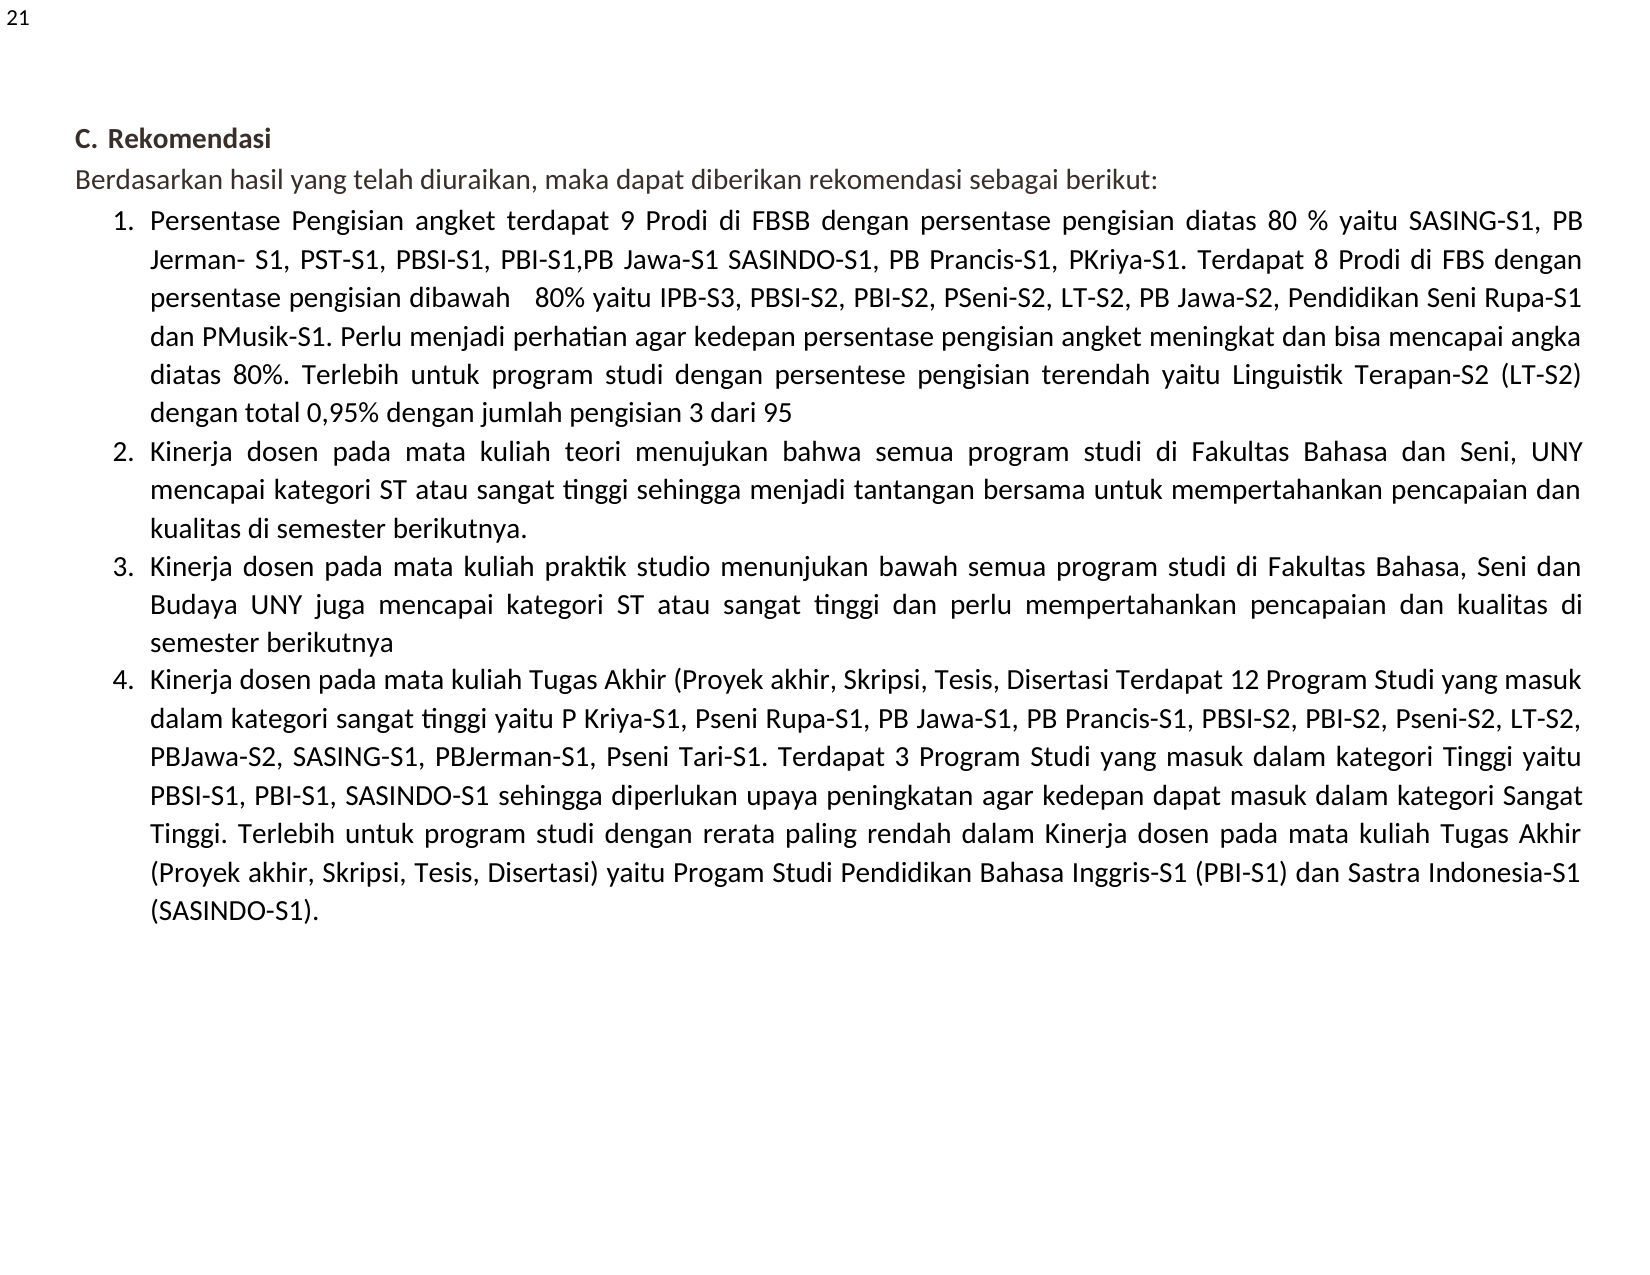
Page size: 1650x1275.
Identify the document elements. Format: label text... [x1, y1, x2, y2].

list Kinerja dosen pada mata kuliah teori menujukan bahwa semua program studi di Fakultas Bahasa dan Seni, UNY mencapai kategori ST atau sangat tinggi sehingga menjadi tantangan bersama untuk mempertahankan pencapaian dan kualitas di semester berikutnya. [112, 433, 1583, 545]
list Persentase Pengisian angket terdapat 9 Prodi di FBSB dengan persentase pengisian diatas 80 % yaitu SASING-S1, PB Jerman- S1, PST-S1, PBSI-S1, PBI-S1,PB Jawa-S1 SASINDO-S1, PB Prancis-S1, PKriya-S1. Terdapat 8 Prodi di FBS dengan persentase pengisian dibawah 80% yaitu IPB-S3, PBSI-S2, PBI-S2, PSeni-S2, LT-S2, PB Jawa-S2, Pendidikan Seni Rupa-S1 dan PMusik-S1. Perlu menjadi perhatian agar kedepan persentase pengisian angket meningkat dan bisa mencapai angka diatas 80%. Terlebih untuk program studi dengan persentese pengisian terendah yaitu Linguistik Terapan-S2 (LT-S2) dengan total 0,95% dengan jumlah pengisian 3 dari 95 [112, 202, 1583, 430]
list Kinerja dosen pada mata kuliah Tugas Akhir (Proyek akhir, Skripsi, Tesis, Disertasi Terdapat 12 Program Studi yang masuk dalam kategori sangat tinggi yaitu P Kriya-S1, Pseni Rupa-S1, PB Jawa-S1, PB Prancis-S1, PBSI-S2, PBI-S2, Pseni-S2, LT-S2, PBJawa-S2, SASING-S1, PBJerman-S1, Pseni Tari-S1. Terdapat 3 Program Studi yang masuk dalam kategori Tinggi yaitu PBSI-S1, PBI-S1, SASINDO-S1 sehingga diperlukan upaya peningkatan agar kedepan dapat masuk dalam kategori Sangat Tinggi. Terlebih untuk program studi dengan rerata paling rendah dalam Kinerja dosen pada mata kuliah Tugas Akhir (Proyek akhir, Skripsi, Tesis, Disertasi) yaitu Progam Studi Pendidikan Bahasa Inggris-S1 (PBI-S1) dan Sastra Indonesia-S1 (SASINDO-S1). [112, 662, 1583, 928]
subtitle Rekomendasi [75, 120, 1637, 156]
text Berdasarkan hasil yang telah diuraikan, maka dapat diberikan rekomendasi sebagai berikut: [75, 161, 1637, 197]
list Kinerja dosen pada mata kuliah praktik studio menunjukan bawah semua program studi di Fakultas Bahasa, Seni dan Budaya UNY juga mencapai kategori ST atau sangat tinggi dan perlu mempertahankan pencapaian dan kualitas di semester berikutnya [112, 548, 1583, 659]
